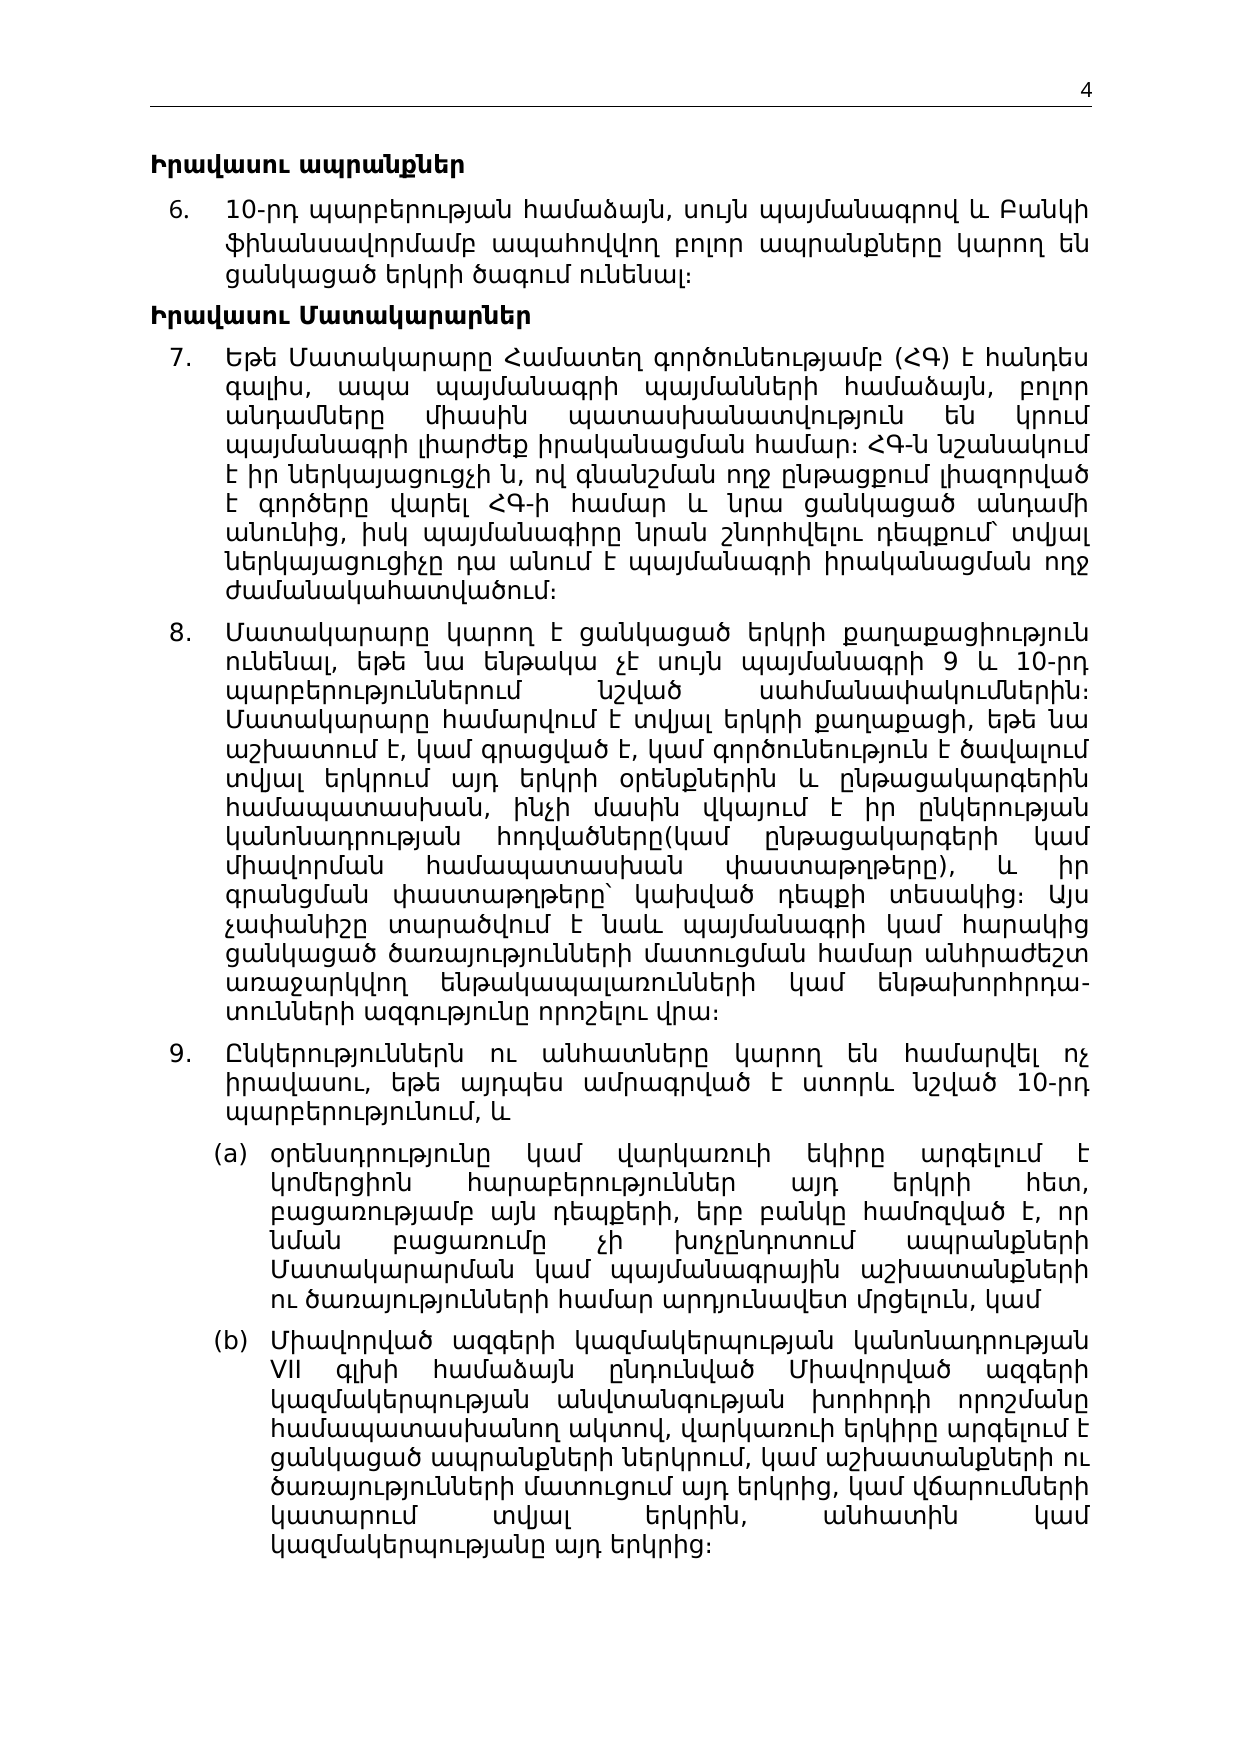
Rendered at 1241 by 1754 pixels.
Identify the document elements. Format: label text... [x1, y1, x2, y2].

list Եթե Մատակարարը Համատեղ գործունեությամբ (ՀԳ) է հանդես գալիս, ապա պայմանագրի պայմանների համաձայն, բոլոր անդամները միասին պատասխանատվություն են կրում պայմանագրի լիարժեք իրականացման համար։ ՀԳ-ն նշանակում է իր ներկայացուցչի ն, ով գնանշման ողջ ընթացքում լիազորված է գործերը վարել ՀԳ-ի համար և նրա ցանկացած անդամի անունից, իսկ պայմանագիրը նրան շնորհվելու դեպքում՝ տվյալ ներկայացուցիչը դա անում է պայմանագրի իրականացման ողջ ժամանակահատվածում։ [169, 343, 1090, 606]
list 10-րդ պարբերության համաձայն, սույն պայմանագրով և Բանկի ֆինանսավորմամբ ապահովվող բոլոր ապրանքները կարող են ցանկացած երկրի ծագում ունենալ։ [169, 192, 1090, 289]
subtitle Միավորված ազգերի կազմակերպության կանոնադրության VII գլխի համաձայն ընդունված Միավորված ազգերի կազմակերպության անվտանգության խորհրդի որոշմանը համապատասխանող ակտով, վարկառուի երկիրը արգելում է ցանկացած ապրանքների ներկրում, կամ աշխատանքների ու ծառայությունների մատուցում այդ երկրից, կամ վճարումների կատարում տվյալ երկրին, անհատին կամ կազմակերպությանը այդ երկրից։ [213, 1326, 1090, 1560]
text Իրավասու Մատակարարներ [150, 301, 1090, 331]
subtitle օրենսդրությունը կամ վարկառուի եկիրը արգելում է կոմերցիոն հարաբերություններ այդ երկրի հետ, բացառությամբ այն դեպքերի, երբ բանկը համոզված է, որ նման բացառումը չի խոչընդոտում ապրանքների Մատակարարման կամ պայմանագրային աշխատանքների ու ծառայությունների համար արդյունավետ մրցելուն, կամ [213, 1139, 1090, 1314]
text Իրավասու ապրանքներ [150, 150, 1090, 179]
list Մատակարարը կարող է ցանկացած երկրի քաղաքացիություն ունենալ, եթե նա ենթակա չէ սույն պայմանագրի 9 և 10-րդ պարբերություններում նշված սահմանափակումներին։ Մատակարարը համարվում է տվյալ երկրի քաղաքացի, եթե նա աշխատում է, կամ գրացված է, կամ գործունեություն է ծավալում տվյալ երկրում այդ երկրի օրենքներին և ընթացակարգերին համապատասխան, ինչի մասին վկայում է իր ընկերության կանոնադրության հոդվածները(կամ ընթացակարգերի կամ միավորման համապատասխան փաստաթղթերը), և իր գրանցման փաստաթղթերը՝ կախված դեպքի տեսակից։ Այս չափանիշը տարածվում է նաև պայմանագրի կամ հարակից ցանկացած ծառայությունների մատուցման համար անհրաժեշտ առաջարկվող ենթակապալառունների կամ ենթախորհրդատունների ազգությունը որոշելու վրա։ [169, 618, 1090, 1026]
list Ընկերություններն ու անհատները կարող են համարվել ոչ իրավասու, եթե այդպես ամրագրված է ստորև նշված 10-րդ պարբերությունում, և [169, 1039, 1090, 1126]
